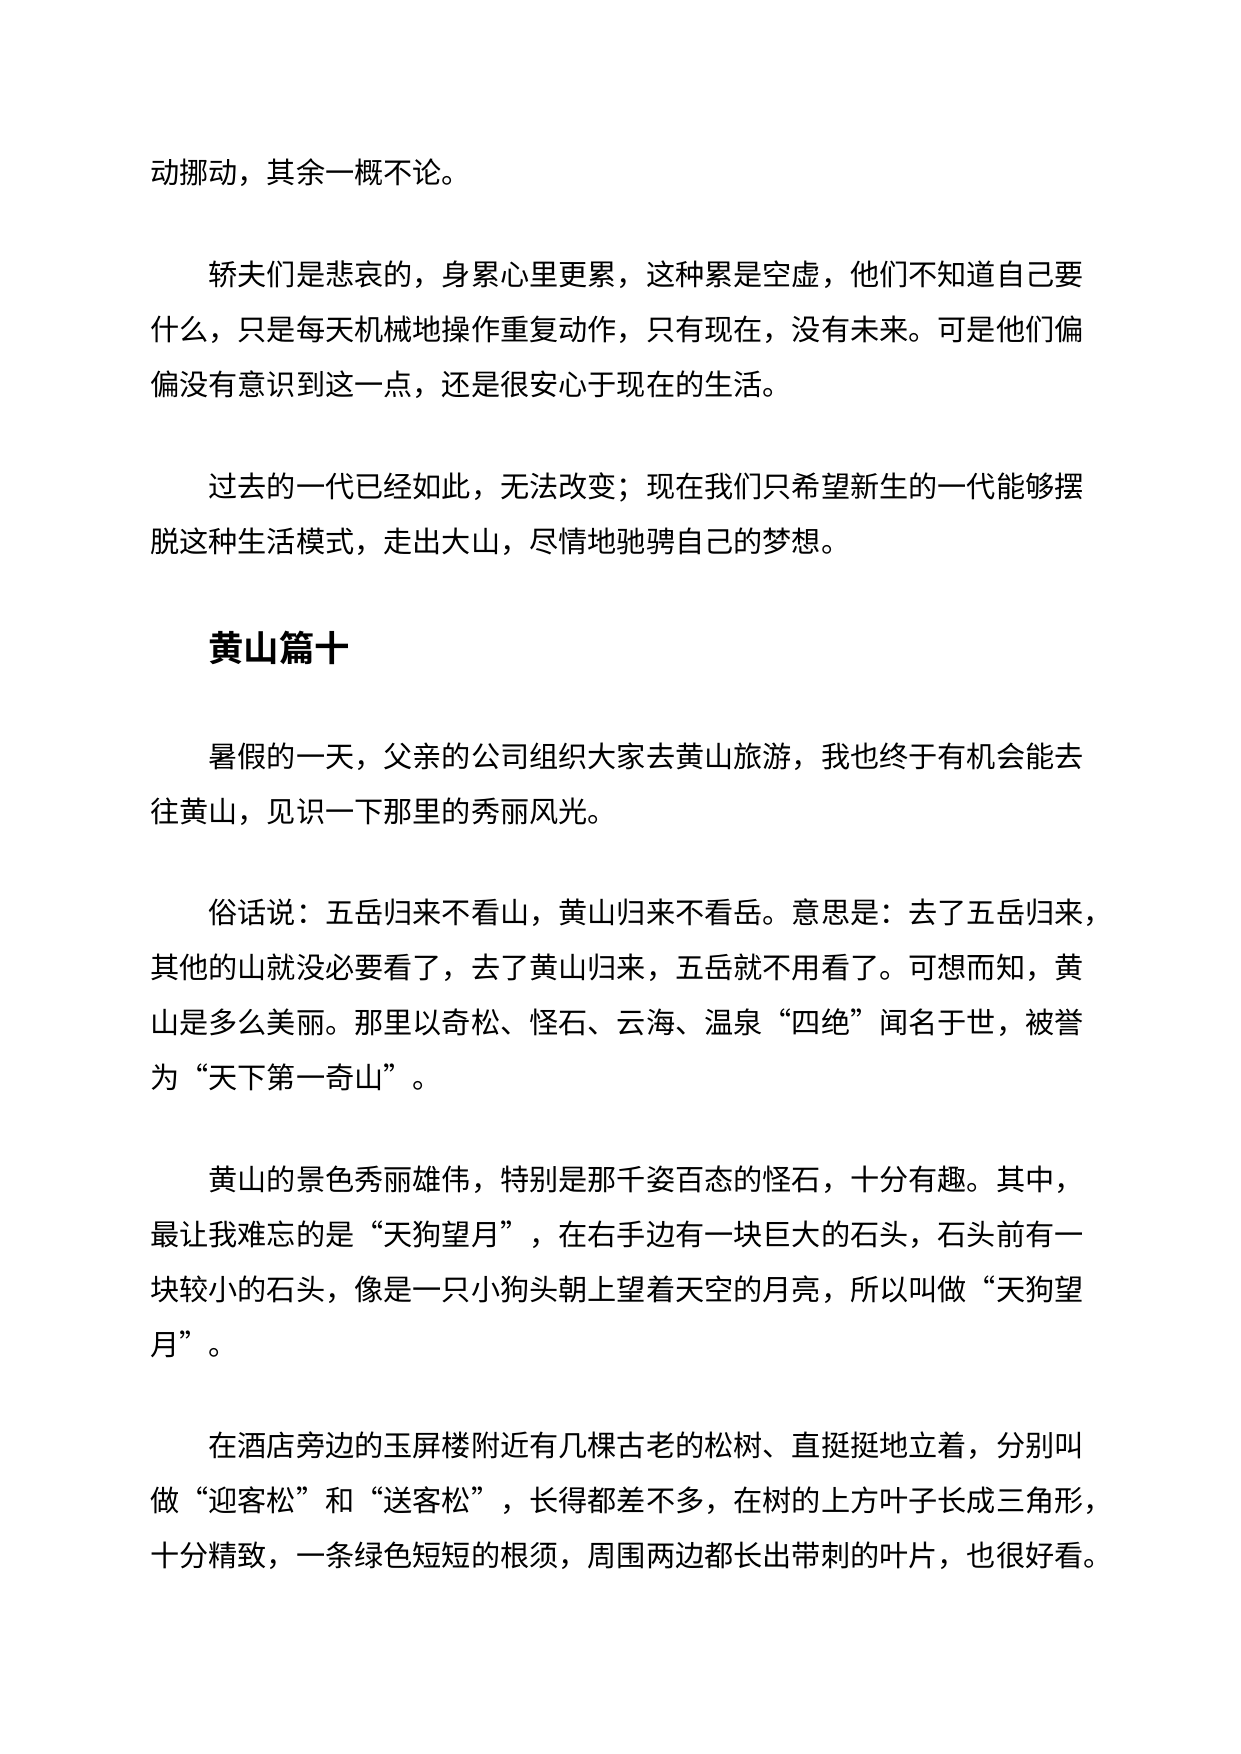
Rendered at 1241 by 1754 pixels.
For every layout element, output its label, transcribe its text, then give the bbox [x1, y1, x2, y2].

text 轿夫们是悲哀的，身累心里更累，这种累是空虚，他们不知道自己要什么，只是每天机械地操作重复动作，只有现在，没有未来。可是他们偏偏没有意识到这一点，还是很安心于现在的生活。 [150, 252, 1090, 404]
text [150, 150, 1090, 192]
text 过去的一代已经如此，无法改变；现在我们只希望新生的一代能够摆脱这种生活模式，走出大山，尽情地驰骋自己的梦想。 [150, 463, 1090, 561]
text 俗话说：五岳归来不看山，黄山归来不看岳。意思是：去了五岳归来，其他的山就没必要看了，去了黄山归来，五岳就不用看了。可想而知，黄山是多么美丽。那里以奇松、怪石、云海、温泉“四绝”闻名于世，被誉为“天下第一奇山”。 [150, 890, 1090, 1097]
text 黄山的景色秀丽雄伟，特别是那千姿百态的怪石，十分有趣。其中，最让我难忘的是“天狗望月”，在右手边有一块巨大的石头，石头前有一块较小的石头，像是一只小狗头朝上望着天空的月亮，所以叫做“天狗望月”。 [150, 1157, 1090, 1363]
text 暑假的一天，父亲的公司组织大家去黄山旅游，我也终于有机会能去往黄山，见识一下那里的秀丽风光。 [150, 733, 1090, 831]
text 在酒店旁边的玉屏楼附近有几棵古老的松树、直挺挺地立着，分别叫做“迎客松”和“送客松”，长得都差不多，在树的上方叶子长成三角形，十分精致，一条绿色短短的根须，周围两边都长出带刺的叶片，也很好看。 [150, 1423, 1090, 1575]
text 黄山篇十 [150, 620, 1090, 671]
